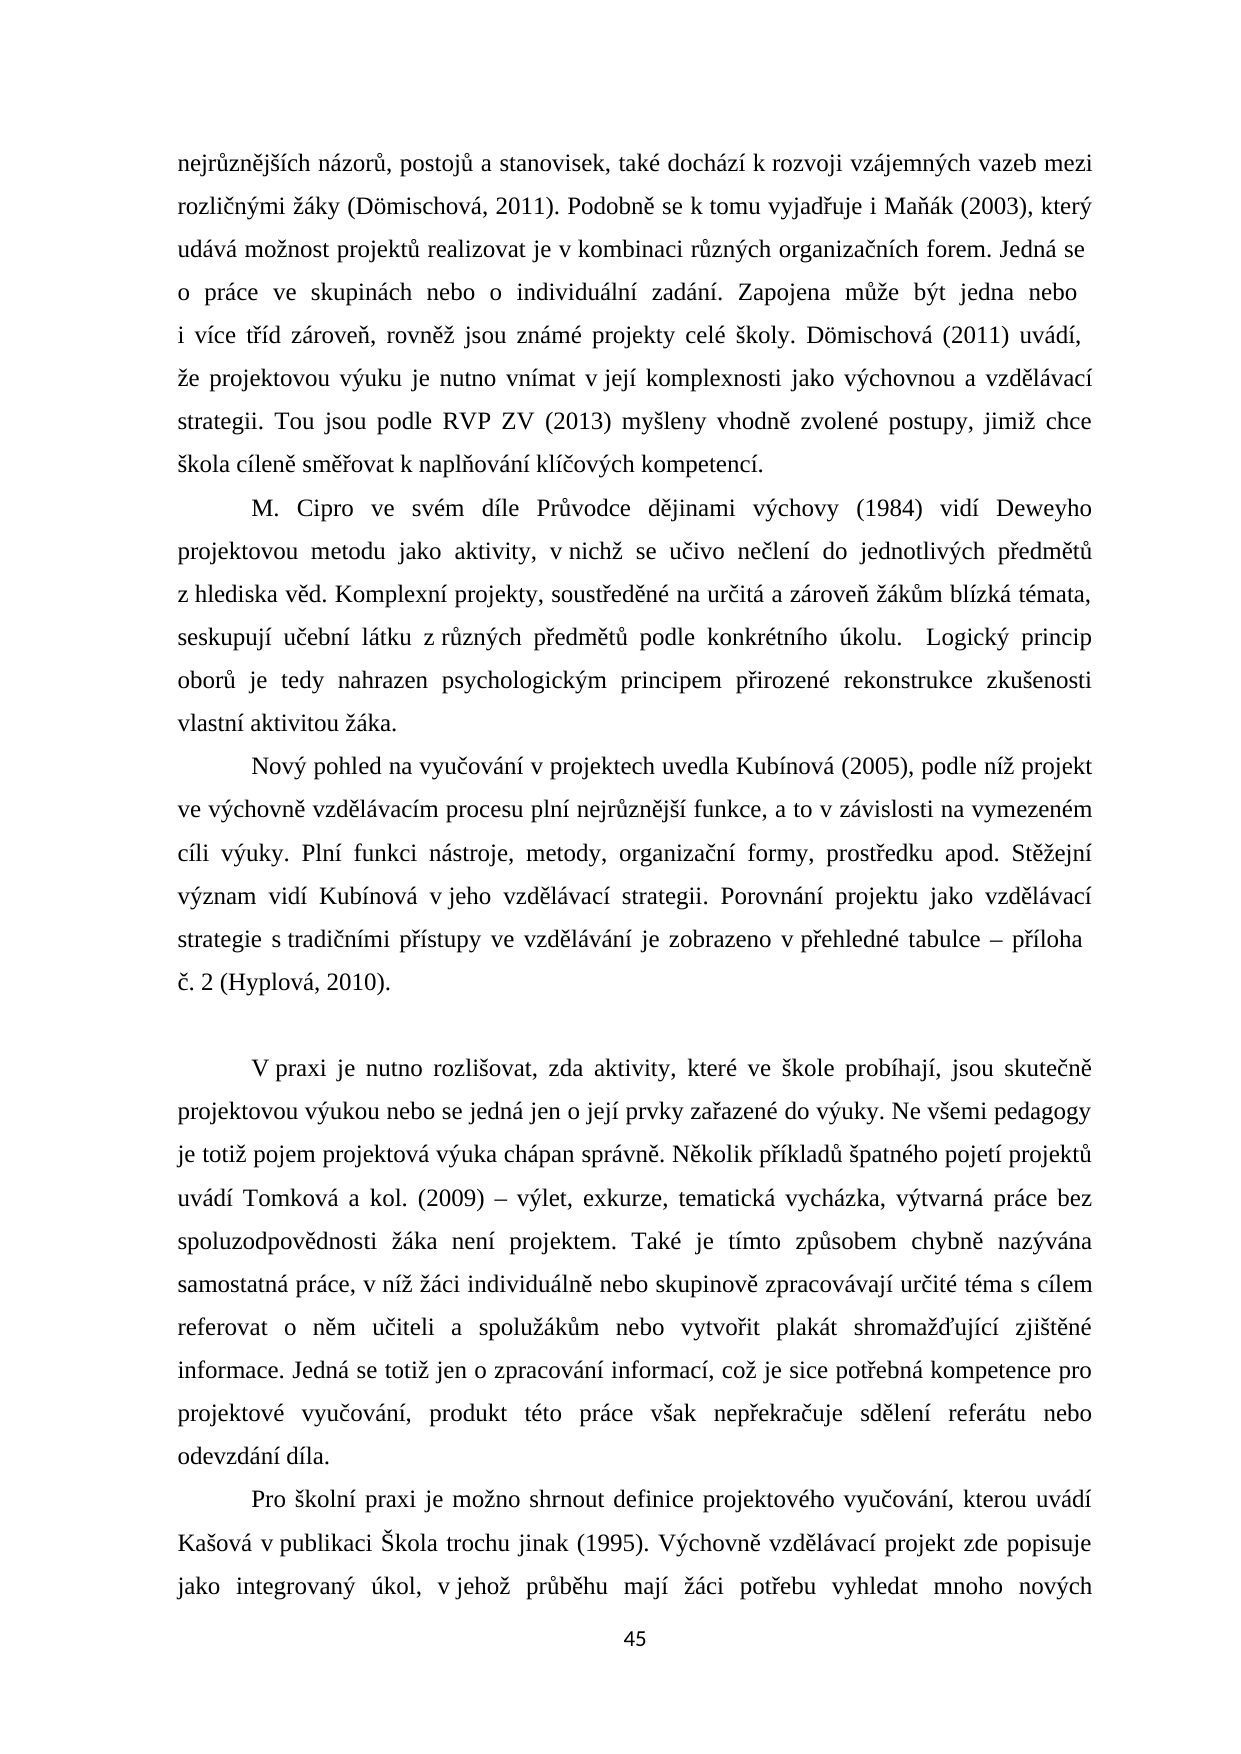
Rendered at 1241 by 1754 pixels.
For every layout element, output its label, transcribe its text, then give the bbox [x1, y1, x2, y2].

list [177, 148, 1093, 478]
list Nový pohled na vyučování v projektech uvedla Kubínová (2005), podle níž projekt ve výchovně vzdělávacím procesu plní nejrůznější funkce, a to v závislosti na vymezeném cíli výuky. Plní funkci nástroje, metody, organizační formy, prostředku apod. Stěžejní význam vidí Kubínová v jeho vzdělávací strategii. Porovnání projektu jako vzdělávací strategie s tradičními přístupy ve vzdělávání je zobrazeno v přehledné tabulce – příloha č. 2 (Hyplová, 2010). [177, 751, 1093, 996]
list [177, 1484, 1093, 1599]
list M. Cipro ve svém díle Průvodce dějinami výchovy (1984) vidí Deweyho projektovou metodu jako aktivity, v nichž se učivo nečlení do jednotlivých předmětů z hlediska věd. Komplexní projekty, soustředěné na určitá a zároveň žákům blízká témata, seskupují učební látku z různých předmětů podle konkrétního úkolu. Logický princip oborů je tedy nahrazen psychologickým principem přirozené rekonstrukce zkušenosti vlastní aktivitou žáka. [177, 493, 1093, 737]
list V praxi je nutno rozlišovat, zda aktivity, které ve škole probíhají, jsou skutečně projektovou výukou nebo se jedná jen o její prvky zařazené do výuky. Ne všemi pedagogy je totiž pojem projektová výuka chápan správně. Několik příkladů špatného pojetí projektů uvádí Tomková a kol. (2009) – výlet, exkurze, tematická vycházka, výtvarná práce bez spoluzodpovědnosti žáka není projektem. Také je tímto způsobem chybně nazývána samostatná práce, v níž žáci individuálně nebo skupinově zpracovávají určité téma s cílem referovat o něm učiteli a spolužákům nebo vytvořit plakát shromažďující zjištěné informace. Jedná se totiž jen o zpracování informací, což je sice potřebná kompetence pro projektové vyučování, produkt této práce však nepřekračuje sdělení referátu nebo odevzdání díla. [177, 1053, 1093, 1470]
